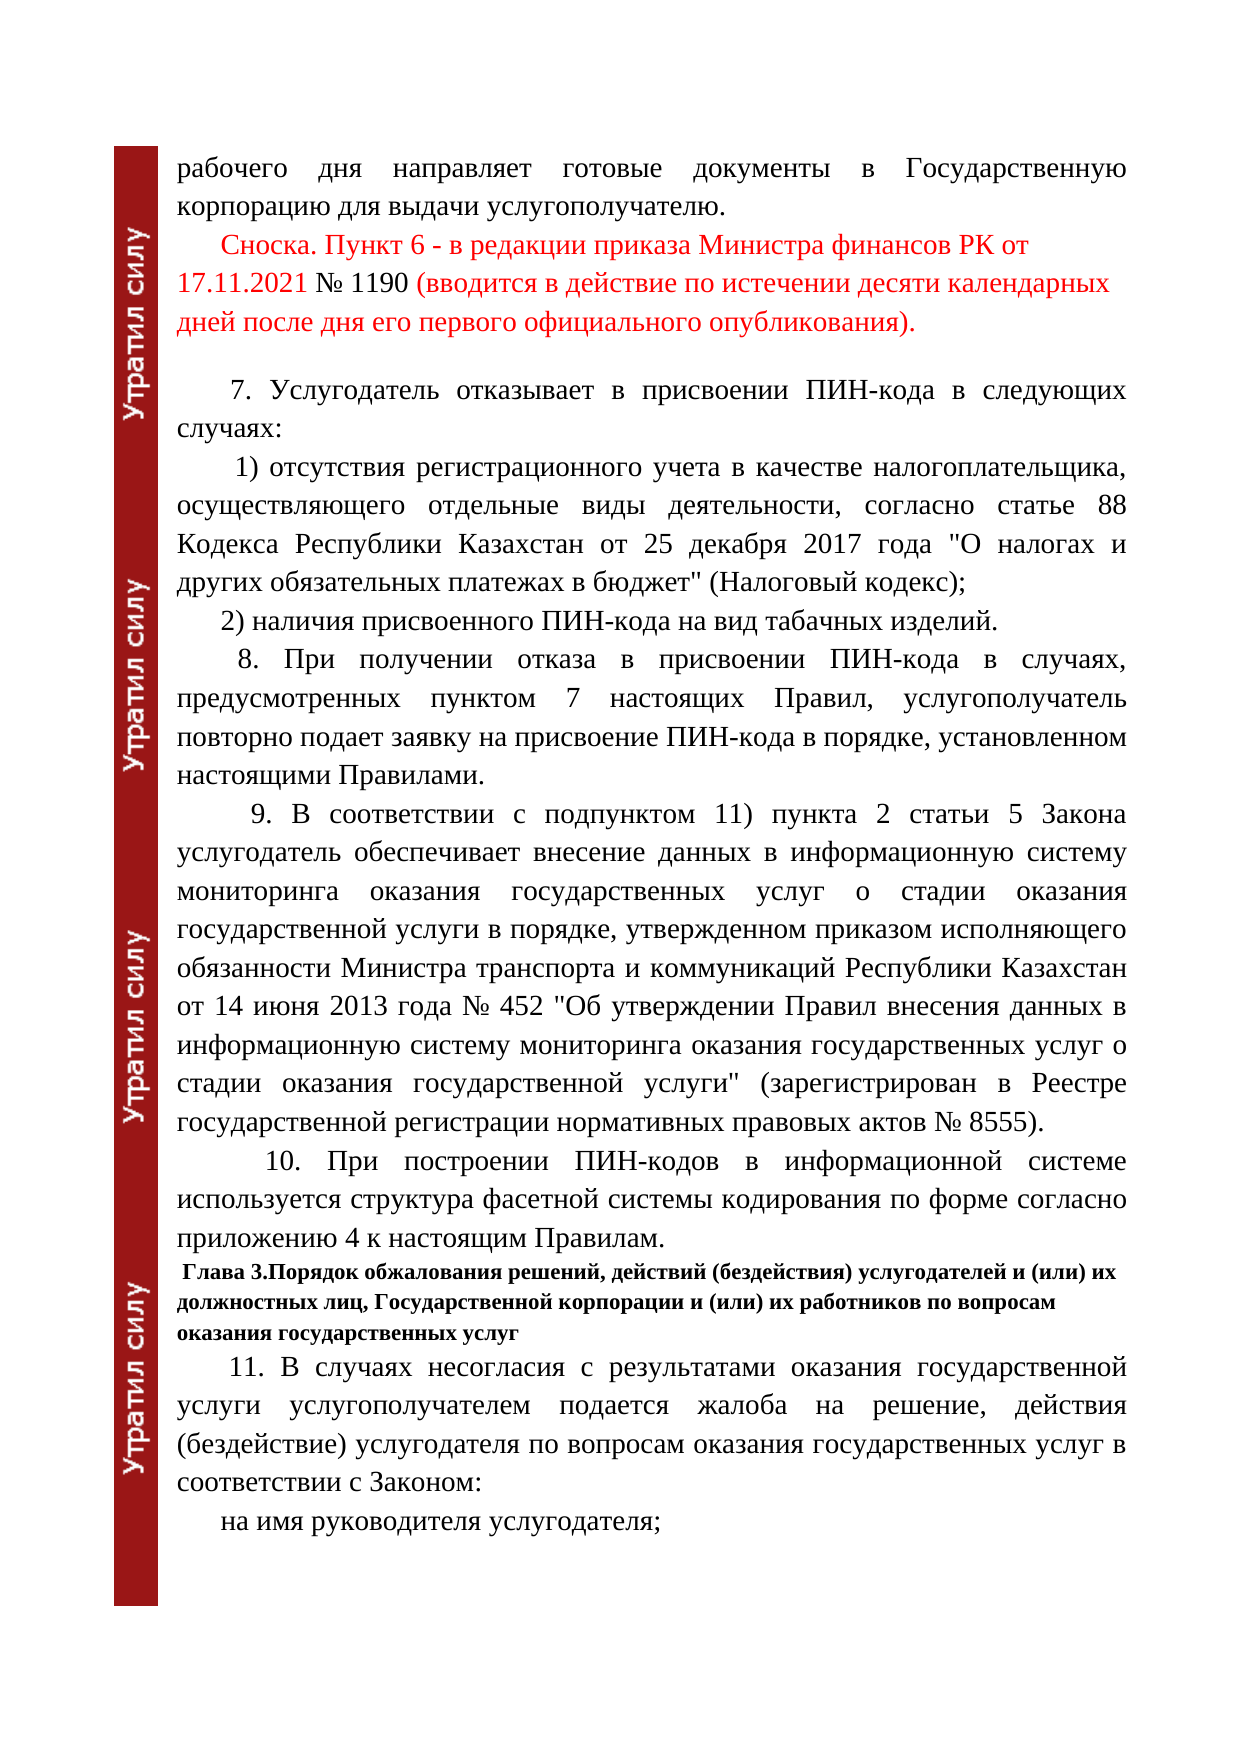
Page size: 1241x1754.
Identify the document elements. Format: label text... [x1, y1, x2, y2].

text 8. При получении отказа в присвоении ПИН-кода в случаях, предусмотренных пунктом 7 настоящих Правил, услугополучатель повторно подает заявку на присвоение ПИН-кода в порядке, установленном настоящими Правилами. [112, 642, 1128, 791]
text 9. В соответствии с подпунктом 11) пункта 2 статьи 5 Закона услугодатель обеспечивает внесение данных в информационную систему мониторинга оказания государственных услуг о стадии оказания государственной услуги в порядке, утвержденном приказом исполняющего обязанности Министра транспорта и коммуникаций Республики Казахстан от 14 июня 2013 года № 452 "Об утверждении Правил внесения данных в информационную систему мониторинга оказания государственных услуг о стадии оказания государственной услуги" (зарегистрирован в Реестре государственной регистрации нормативных правовых актов № 8555). [112, 796, 1128, 1138]
picture [114, 222, 158, 227]
picture [114, 368, 158, 372]
picture [114, 1345, 158, 1349]
picture [114, 1537, 158, 1606]
picture [114, 598, 158, 603]
text Глава 3.Порядок обжалования решений, действий (бездействия) услугодателей и (или) их должностных лиц, Государственной корпорации и (или) их работников по вопросам оказания государственных услуг [112, 1258, 1128, 1345]
text 7. Услугодатель отказывает в присвоении ПИН-кода в следующих случаях: [112, 372, 1128, 444]
text 1) отсутствия регистрационного учета в качестве налогоплательщика, осуществляющего отдельные виды деятельности, согласно статье 88 Кодекса Республики Казахстан от 25 декабря 2017 года "О налогах и других обязательных платежах в бюджет" (Налоговый кодекс); [112, 449, 1128, 598]
text 10. При построении ПИН-кодов в информационной системе используется структура фасетной системы кодирования по форме согласно приложению 4 к настоящим Правилам. [112, 1143, 1128, 1253]
picture [114, 444, 158, 449]
text на имя руководителя услугодателя; [112, 1503, 1128, 1537]
text 2) наличия присвоенного ПИН-кода на вид табачных изделий. [112, 603, 1128, 637]
picture [114, 1498, 158, 1503]
picture [114, 1138, 158, 1143]
picture [114, 146, 158, 150]
picture [114, 1253, 158, 1258]
picture [114, 791, 158, 796]
text 11. В случаях несогласия с результатами оказания государственной услуги услугополучателем подается жалоба на решение, действия (бездействие) услугодателя по вопросам оказания государственных услуг в соответствии с Законом: [112, 1349, 1128, 1498]
text Сноска. Пункт 6 - в редакции приказа Министра финансов РК от 17.11.2021 № 1190 (вводится в действие по истечении десяти календарных дней после дня его первого официального опубликования). [112, 227, 1128, 368]
picture [114, 637, 158, 642]
